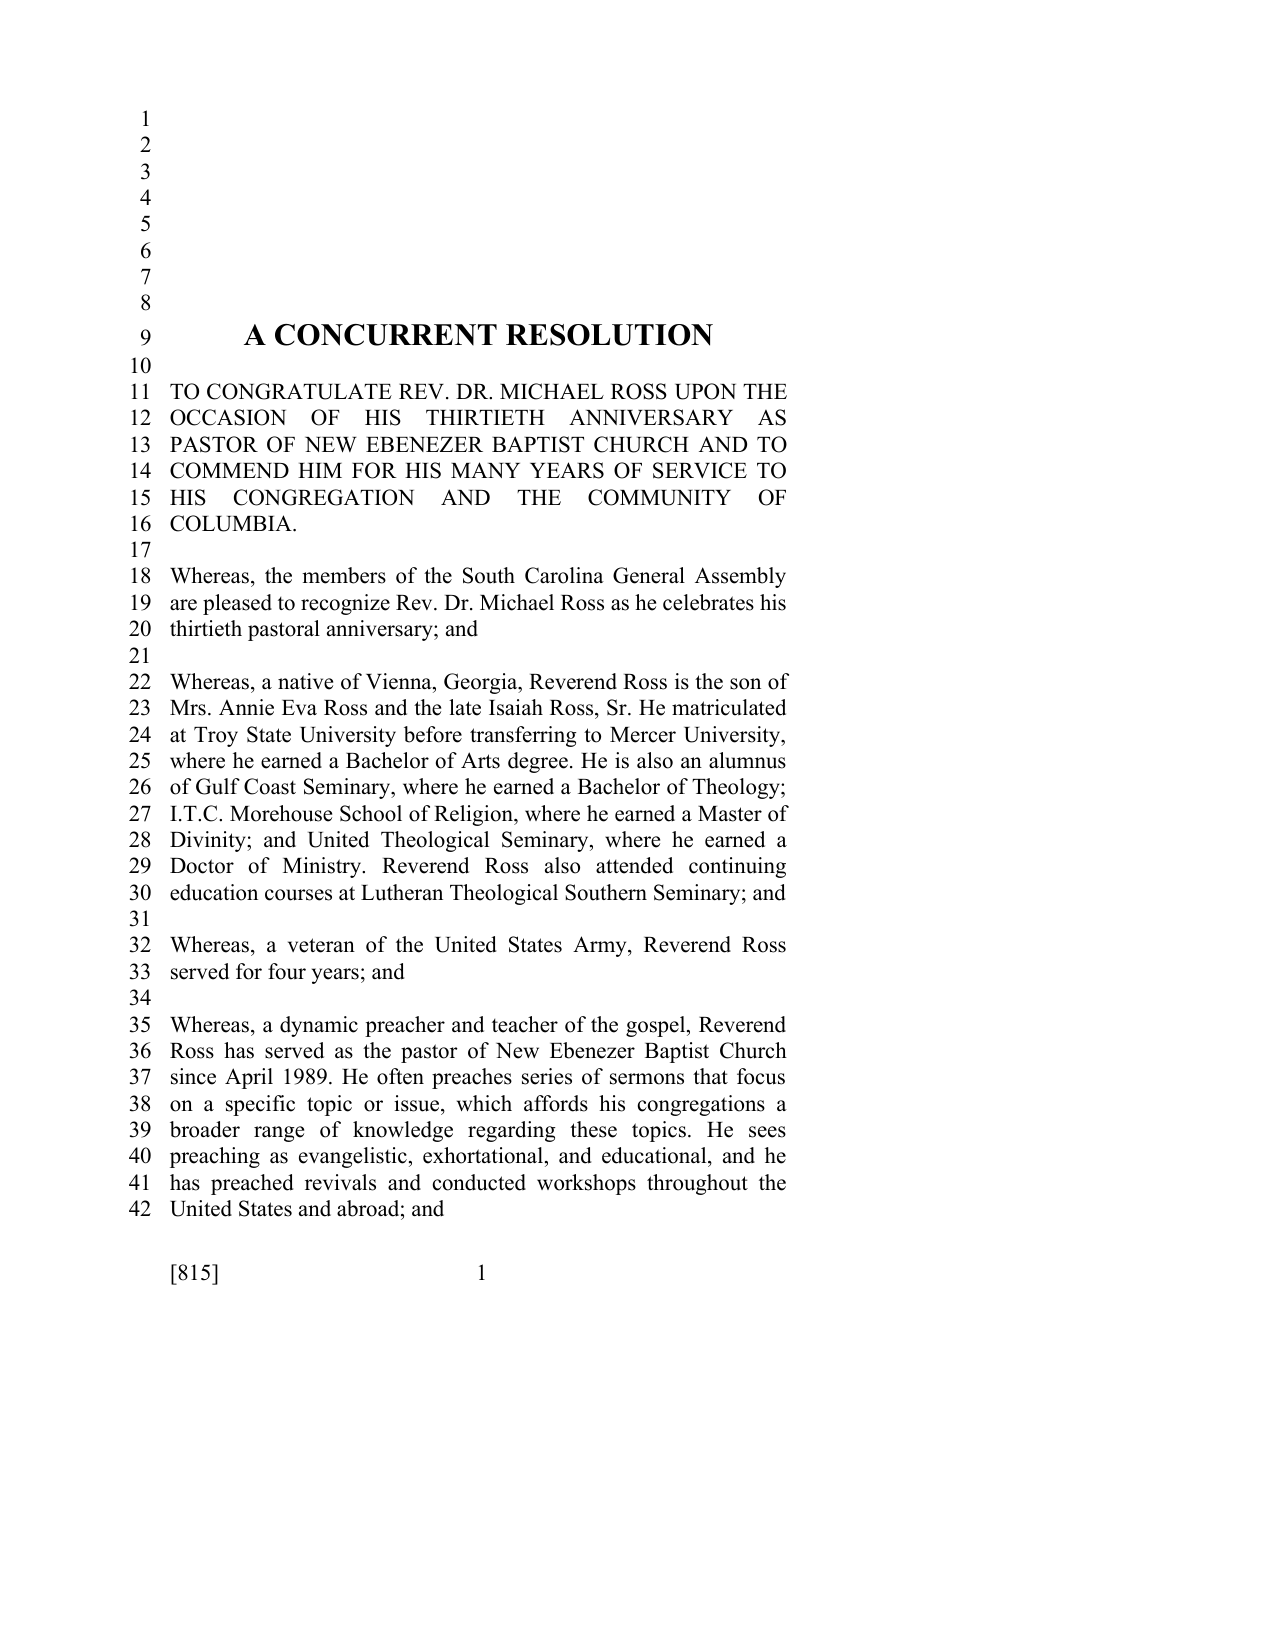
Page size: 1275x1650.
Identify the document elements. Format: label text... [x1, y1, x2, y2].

text Whereas, a veteran of the United States Army, Reverend Ross served for four years; and [169, 932, 787, 984]
text A CONCURRENT RESOLUTION [169, 316, 787, 352]
text Whereas, the members of the South Carolina General Assembly are pleased to recognize Rev. Dr. Michael Ross as he celebrates his thirtieth pastoral anniversary; and [169, 563, 787, 642]
text Whereas, a dynamic preacher and teacher of the gospel, Reverend Ross has served as the pastor of New Ebenezer Baptist Church since April 1989. He often preaches series of sermons that focus on a specific topic or issue, which affords his congregations a broader range of knowledge regarding these topics. He sees preaching as evangelistic, exhortational, and educational, and he has preached revivals and conducted workshops throughout the United States and abroad; and [169, 1011, 787, 1221]
text Whereas, a native of Vienna, Georgia, Reverend Ross is the son of Mrs. Annie Eva Ross and the late Isaiah Ross, Sr. He matriculated at Troy State University before transferring to Mercer University, where he earned a Bachelor of Arts degree. He is also an alumnus of Gulf Coast Seminary, where he earned a Bachelor of Theology; I.T.C. Morehouse School of Religion, where he earned a Master of Divinity; and United Theological Seminary, where he earned a Doctor of Ministry. Reverend Ross also attended continuing education courses at Lutheran Theological Southern Seminary; and [169, 668, 787, 905]
text TO CONGRATULATE REV. DR. MICHAEL ROSS UPON THE OCCASION OF HIS THIRTIETH ANNIVERSARY AS PASTOR OF NEW EBENEZER BAPTIST CHURCH AND TO COMMEND HIM FOR HIS MANY YEARS OF SERVICE TO HIS CONGREGATION AND THE COMMUNITY OF COLUMBIA. [169, 378, 787, 536]
